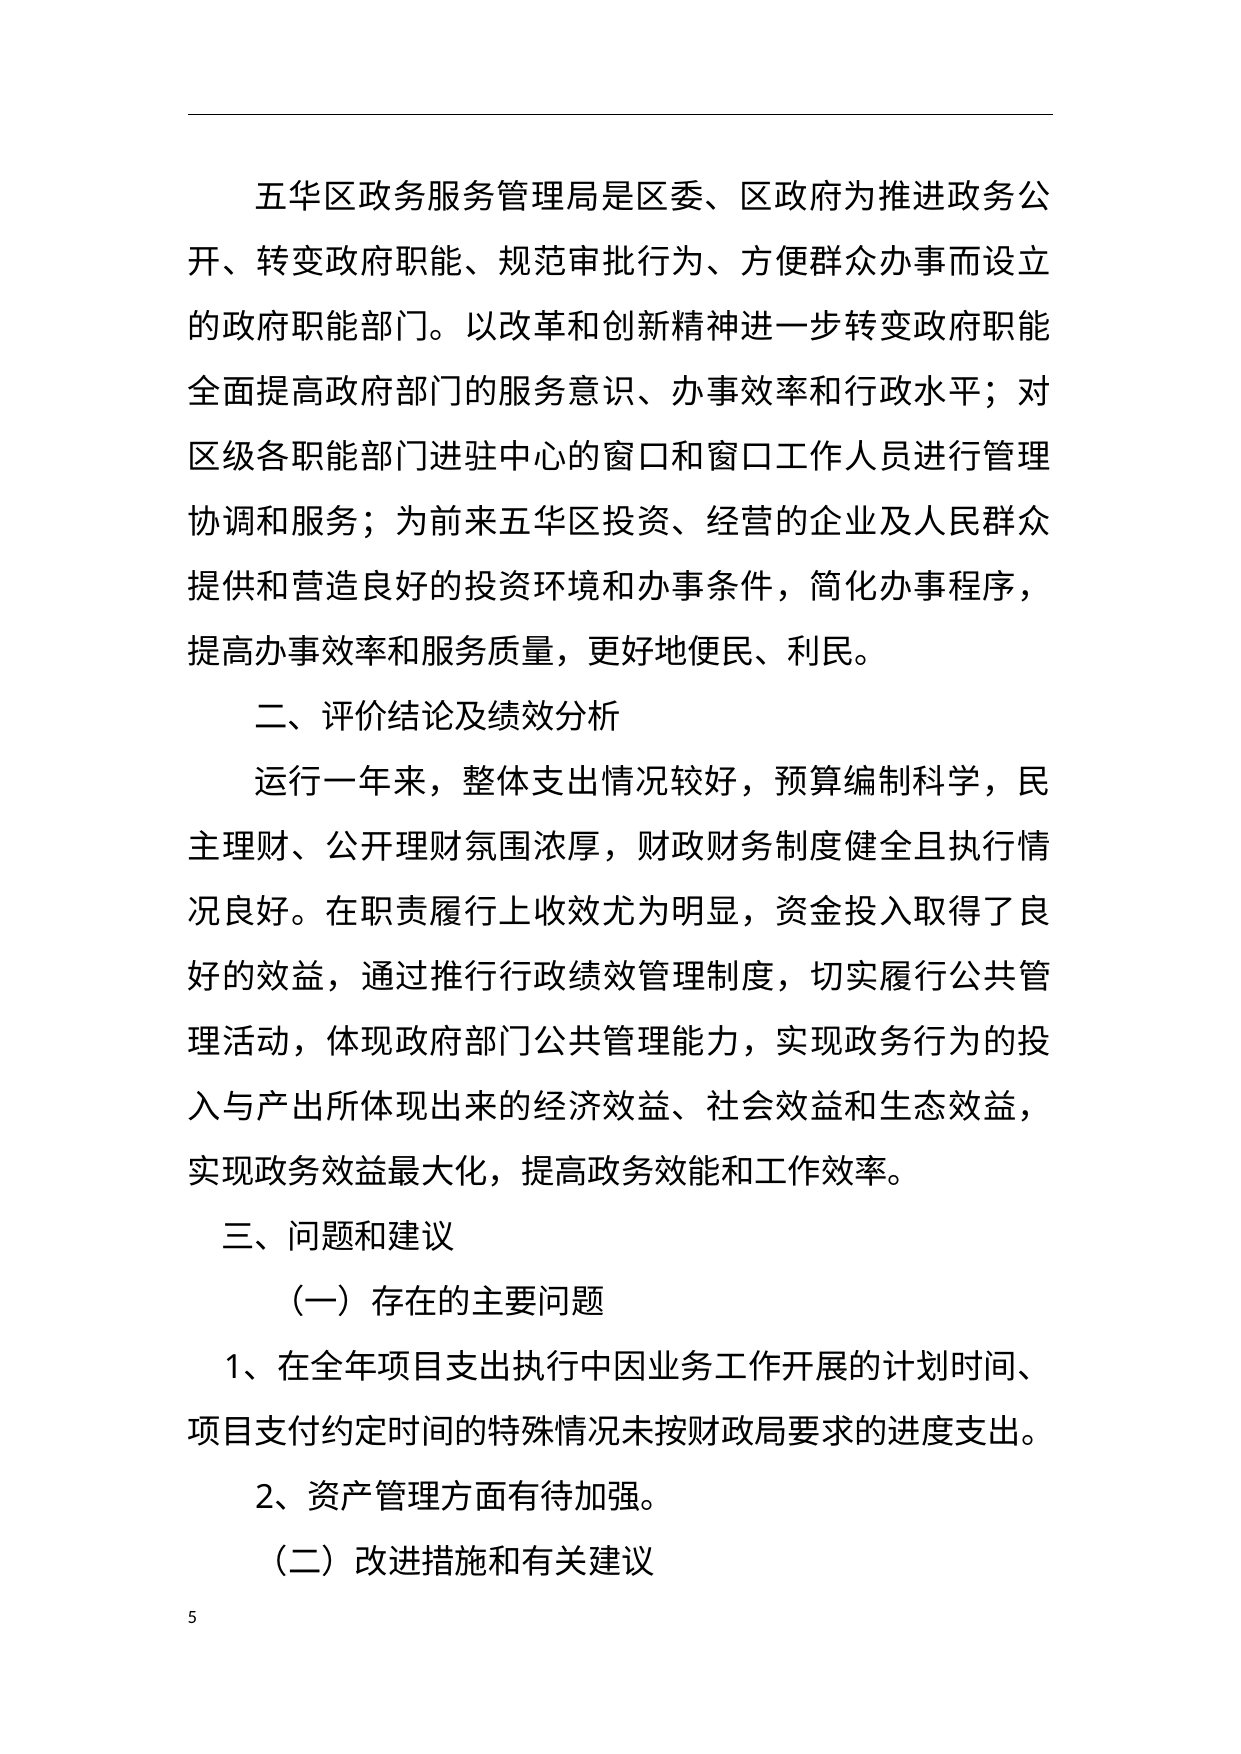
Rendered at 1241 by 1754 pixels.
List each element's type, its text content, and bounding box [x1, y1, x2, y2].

text 三、问题和建议 [187, 1202, 1053, 1267]
text 1、在全年项目支出执行中因业务工作开展的计划时间、项目支付约定时间的特殊情况未按财政局要求的进度支出。 [187, 1332, 1053, 1462]
text 二、评价结论及绩效分析 [187, 682, 1053, 747]
list 运行一年来，整体支出情况较好，预算编制科学，民主理财、公开理财氛围浓厚，财政财务制度健全且执行情况良好。在职责履行上收效尤为明显，资金投入取得了良好的效益，通过推行行政绩效管理制度，切实履行公共管理活动，体现政府部门公共管理能力，实现政务行为的投入与产出所体现出来的经济效益、社会效益和生态效益，实现政务效益最大化，提高政务效能和工作效率。 [187, 747, 1053, 1202]
text （一）存在的主要问题 [187, 1267, 1053, 1332]
text 五华区政务服务管理局是区委、区政府为推进政务公开、转变政府职能、规范审批行为、方便群众办事而设立的政府职能部门。以改革和创新精神进一步转变政府职能，全面提高政府部门的服务意识、办事效率和行政水平；对区级各职能部门进驻中心的窗口和窗口工作人员进行管理、协调和服务；为前来五华区投资、经营的企业及人民群众提供和营造良好的投资环境和办事条件，简化办事程序，提高办事效率和服务质量，更好地便民、利民。 [187, 162, 1053, 682]
text 2、资产管理方面有待加强。 [187, 1462, 1053, 1527]
text （二）改进措施和有关建议 [187, 1527, 1053, 1592]
